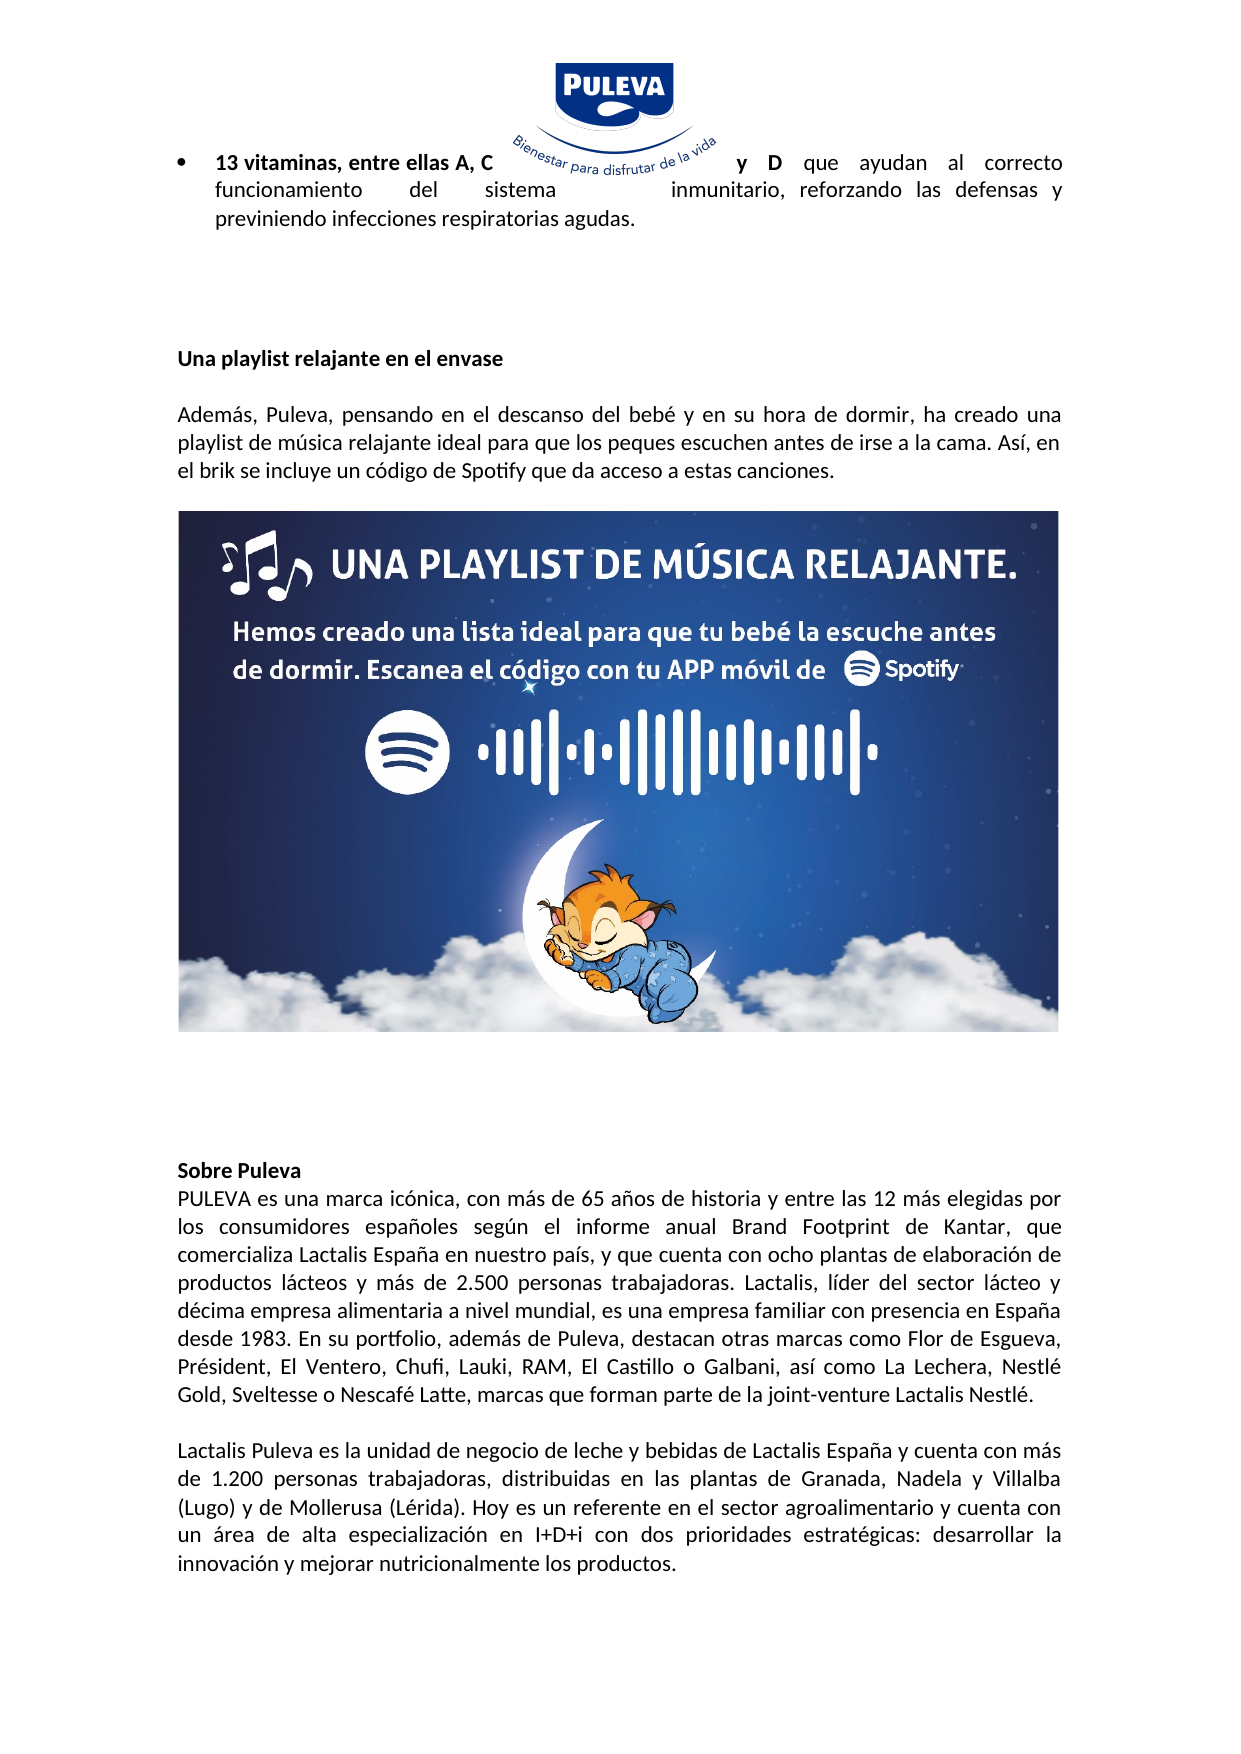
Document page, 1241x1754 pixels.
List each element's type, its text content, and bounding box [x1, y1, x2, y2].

text Además, Puleva, pensando en el descanso del bebé y en su hora de dormir, ha creado una playlist de música relajante ideal para que los peques escuchen antes de irse a la cama. Así, en el brik se incluye un código de Spotify que da acceso a estas canciones. [177, 400, 1063, 484]
text Sobre Puleva [177, 1156, 1063, 1184]
text Una playlist relajante en el envase [177, 344, 1063, 372]
picture [177, 511, 1058, 1030]
text PULEVA es una marca icónica, con más de 65 años de historia y entre las 12 más elegidas por los consumidores españoles según el informe anual Brand Footprint de Kantar, que comercializa Lactalis España en nuestro país, y que cuenta con ocho plantas de elaboración de productos lácteos y más de 2.500 personas trabajadoras. Lactalis, líder del sector lácteo y décima empresa alimentaria a nivel mundial, es una empresa familiar con presencia en España desde 1983. En su portfolio, además de Puleva, destacan otras marcas como Flor de Esgueva, Président, El Ventero, Chufi, Lauki, RAM, El Castillo o Galbani, así como La Lechera, Nestlé Gold, Sveltesse o Nescafé Latte, marcas que forman parte de la joint-venture Lactalis Nestlé. [177, 1184, 1063, 1408]
list 13 vitaminas, entre ellas A, C y D que ayudan al correcto funcionamiento del sistema inmunitario, reforzando las defensas y previniendo infecciones respiratorias agudas. [177, 148, 1063, 232]
picture [506, 54, 723, 180]
text Lactalis Puleva es la unidad de negocio de leche y bebidas de Lactalis España y cuenta con más de 1.200 personas trabajadoras, distribuidas en las plantas de Granada, Nadela y Villalba (Lugo) y de Mollerusa (Lérida). Hoy es un referente en el sector agroalimentario y cuenta con un área de alta especialización en I+D+i con dos prioridades estratégicas: desarrollar la innovación y mejorar nutricionalmente los productos. [177, 1437, 1063, 1577]
